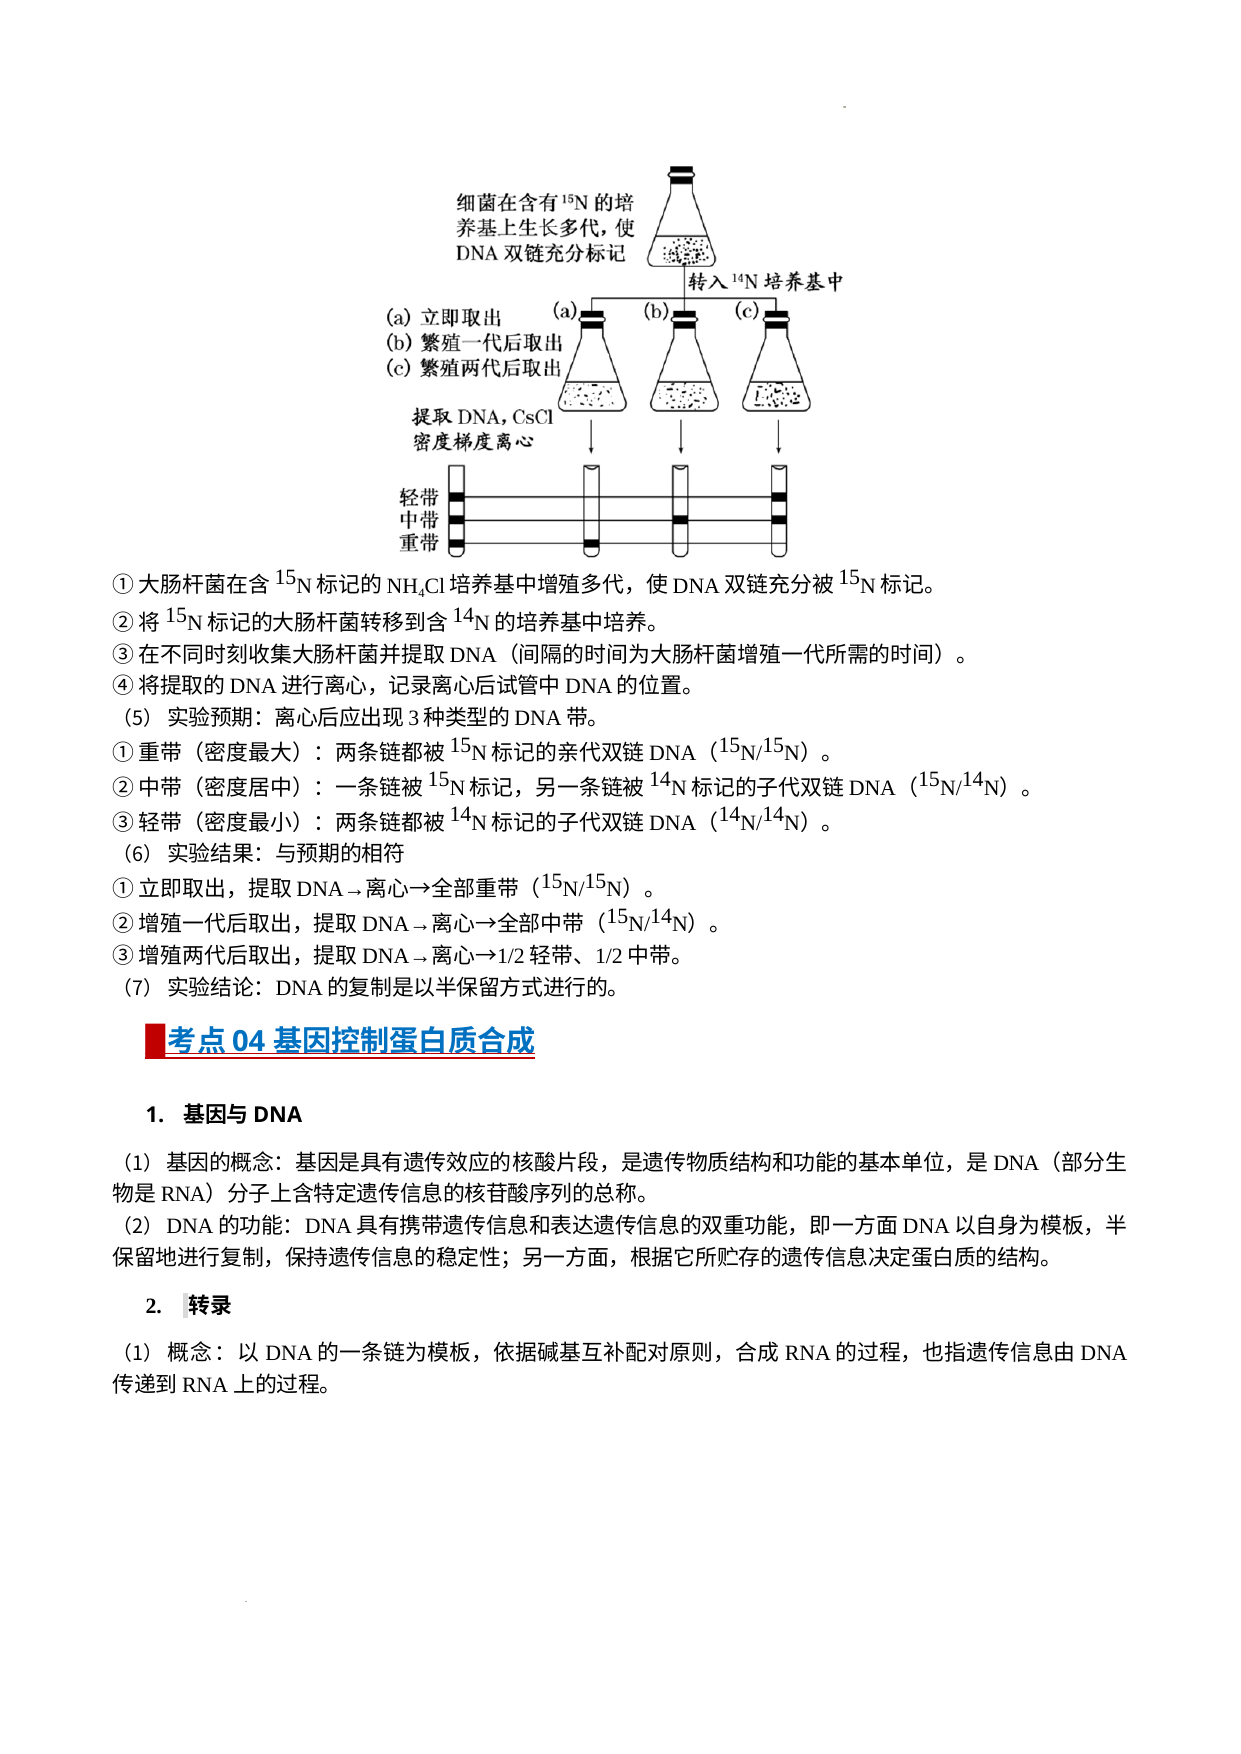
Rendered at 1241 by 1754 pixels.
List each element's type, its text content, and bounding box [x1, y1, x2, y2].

text ②将15N标记的大肠杆菌转移到含14N的培养基中培养。 [112, 602, 1128, 637]
list 转录 [145, 1288, 1128, 1319]
list 实验结论：DNA的复制是以半保留方式进行的。 [112, 969, 1128, 1001]
text ④将提取的DNA进行离心，记录离心后试管中DNA的位置。 [112, 668, 1128, 700]
list 基因的概念：基因是具有遗传效应的核酸片段，是遗传物质结构和功能的基本单位，是DNA（部分生物是RNA）分子上含特定遗传信息的核苷酸序列的总称。 [112, 1145, 1128, 1208]
list DNA的功能：DNA具有携带遗传信息和表达遗传信息的双重功能，即一方面DNA以自身为模板，半保留地进行复制，保持遗传信息的稳定性；另一方面，根据它所贮存的遗传信息决定蛋白质的结构。 [112, 1208, 1128, 1271]
text ①立即取出，提取DNA→离心→全部重带（15N/15N）。 [112, 868, 1128, 903]
text ③轻带（密度最小）：两条链都被14N标记的子代双链DNA（14N/14N）。 [112, 801, 1128, 836]
list 实验结果：与预期的相符 [112, 836, 1128, 868]
text ②增殖一代后取出，提取DNA→离心→全部中带（15N/14N）。 [112, 903, 1128, 938]
text ②中带（密度居中）：一条链被15N标记，另一条链被14N标记的子代双链DNA（15N/14N）。 [112, 767, 1128, 801]
list 概念：以DNA的一条链为模板，依据碱基互补配对原则，合成RNA的过程，也指遗传信息由DNA传递到RNA 上的过程。 [112, 1335, 1128, 1398]
text ①大肠杆菌在含15N标记的NH4Cl培养基中增殖多代，使DNA双链充分被15N标记。 [112, 564, 1128, 602]
picture [339, 162, 901, 565]
list 基因与DNA [145, 1097, 1128, 1129]
text ③在不同时刻收集大肠杆菌并提取DNA（间隔的时间为大肠杆菌增殖一代所需的时间）。 [112, 637, 1128, 668]
text ③增殖两代后取出，提取DNA→离心→1/2轻带、1/2中带。 [112, 938, 1128, 969]
text ▉考点04 基因控制蛋白质合成 [145, 1017, 1128, 1060]
text ①重带（密度最大）：两条链都被15N标记的亲代双链DNA（15N/15N）。 [112, 732, 1128, 767]
list 实验预期：离心后应出现3种类型的DNA带。 [112, 700, 1128, 732]
